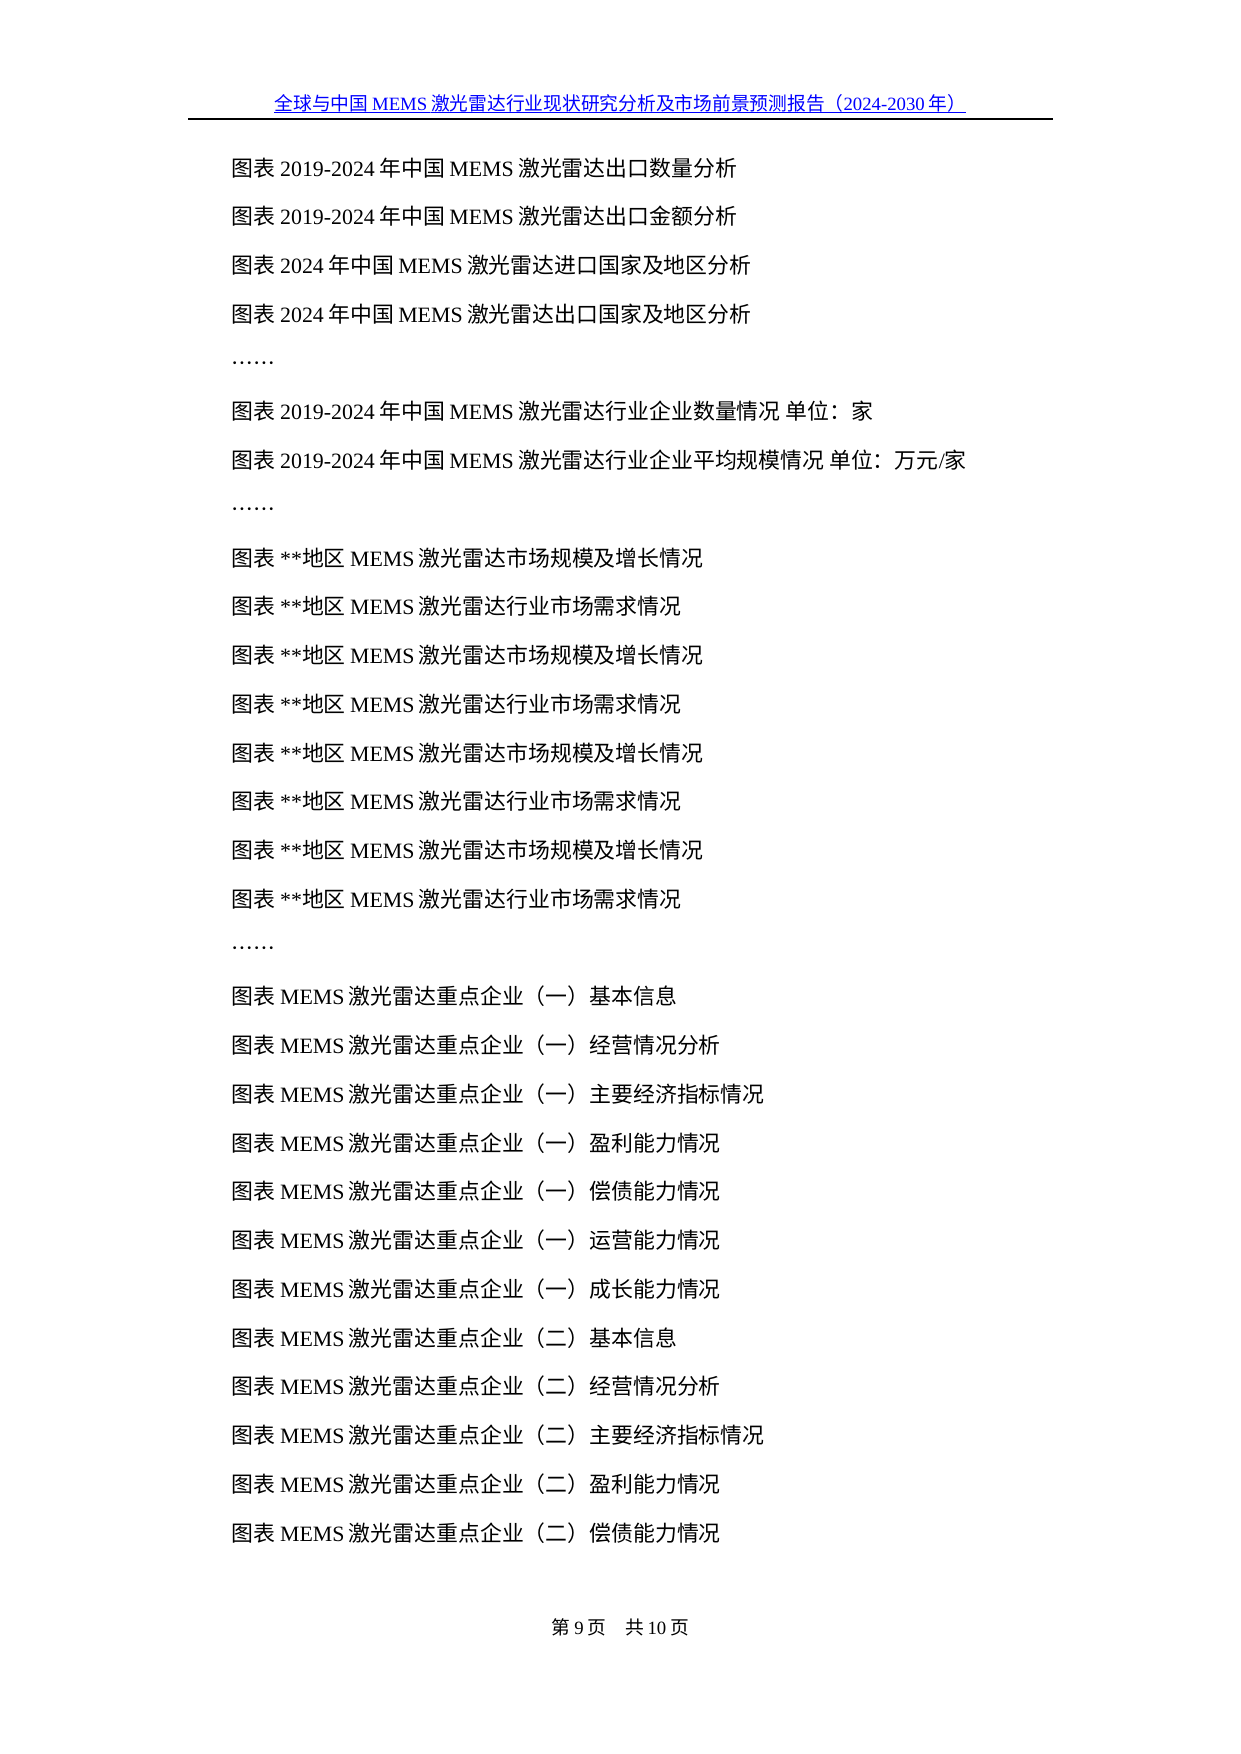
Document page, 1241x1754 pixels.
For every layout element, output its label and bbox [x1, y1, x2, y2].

text [187, 150, 1053, 1548]
